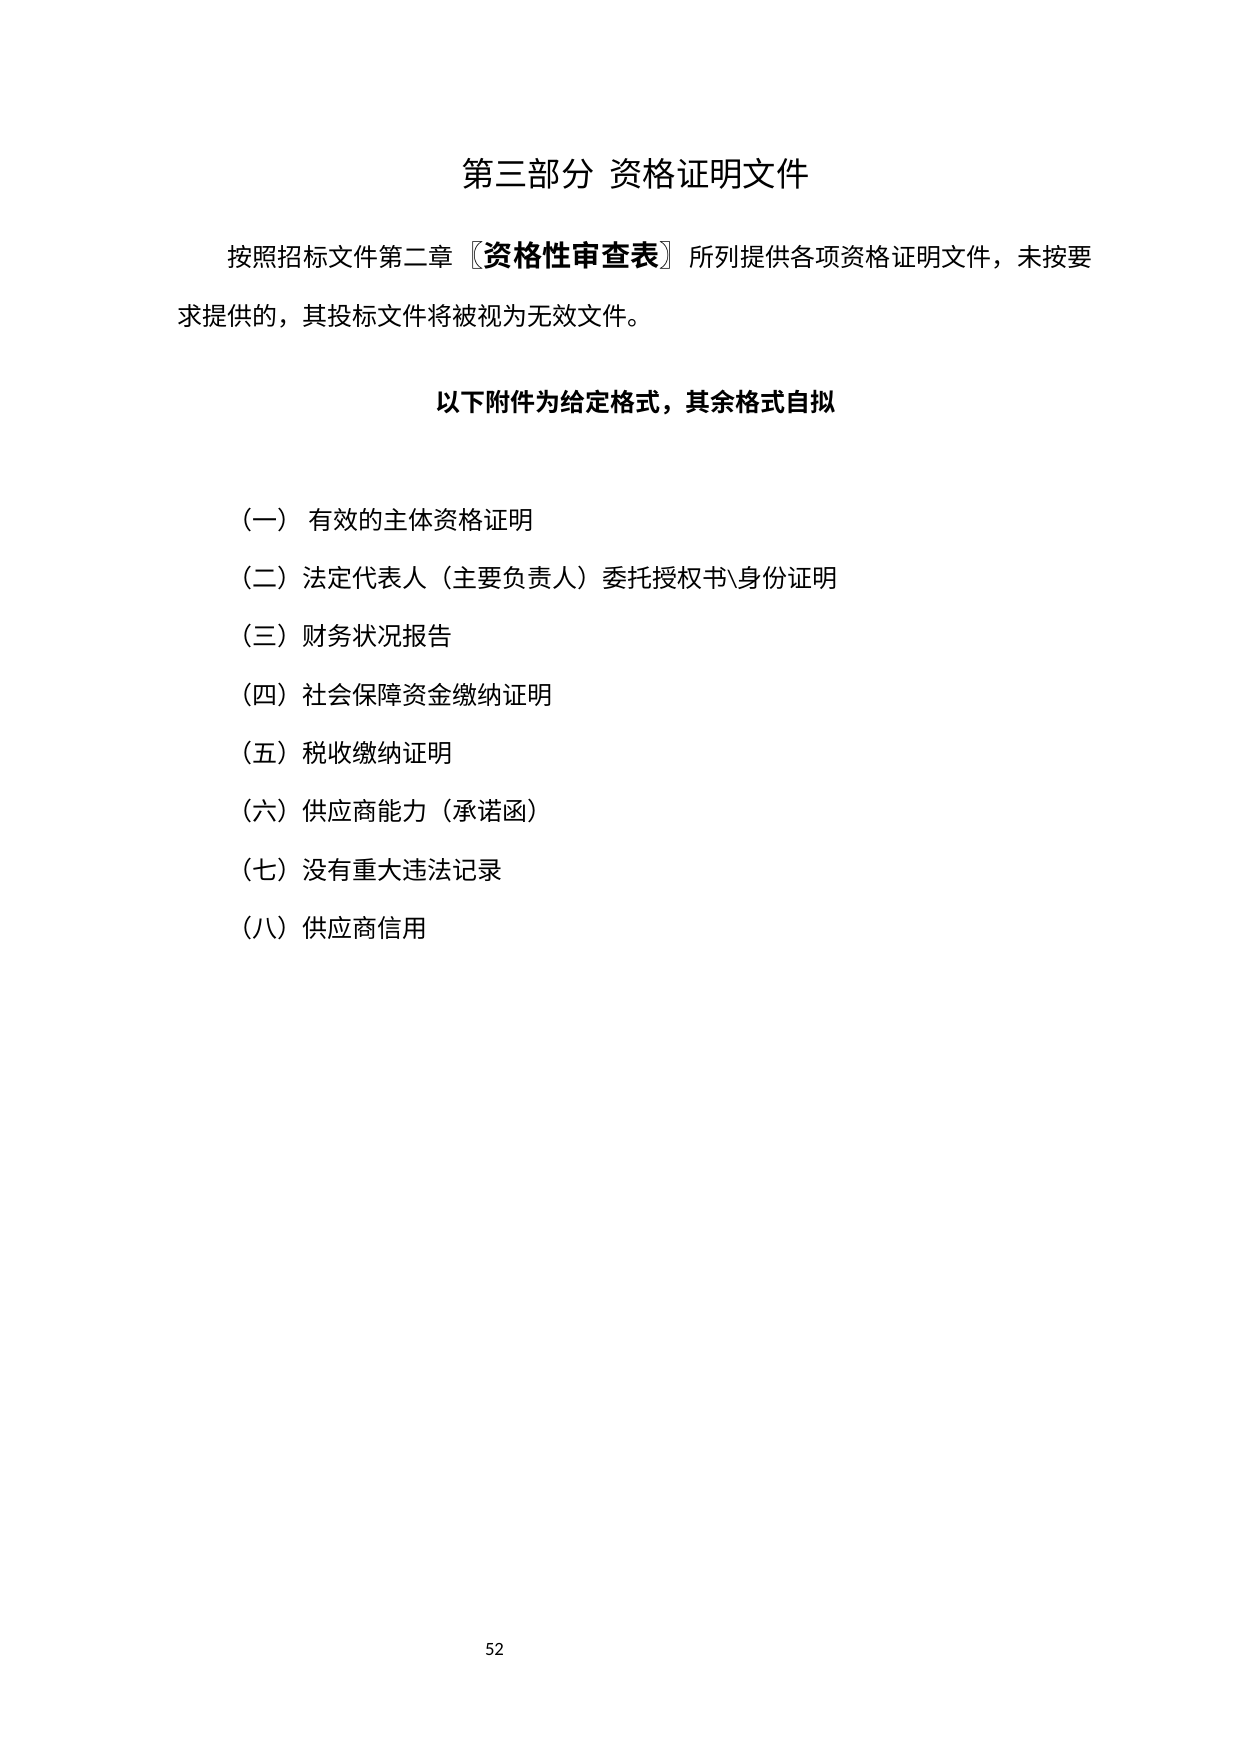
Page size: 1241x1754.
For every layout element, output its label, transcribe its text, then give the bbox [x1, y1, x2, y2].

text （四）社会保障资金缴纳证明 [177, 657, 1093, 716]
list 有效的主体资格证明 [177, 482, 1093, 541]
text （八）供应商信用 [177, 891, 1093, 949]
text （七）没有重大违法记录 [177, 832, 1093, 891]
text （三）财务状况报告 [177, 599, 1093, 657]
text （六）供应商能力（承诺函） [177, 774, 1093, 832]
text 按照招标文件第二章〖资格性审查表〗所列提供各项资格证明文件，未按要求提供的，其投标文件将被视为无效文件。 [177, 220, 1093, 337]
text （五）税收缴纳证明 [177, 716, 1093, 774]
subtitle 第三部分 资格证明文件 [177, 148, 1093, 196]
text （二）法定代表人（主要负责人）委托授权书\身份证明 [177, 541, 1093, 599]
text 以下附件为给定格式，其余格式自拟 [177, 382, 1093, 419]
